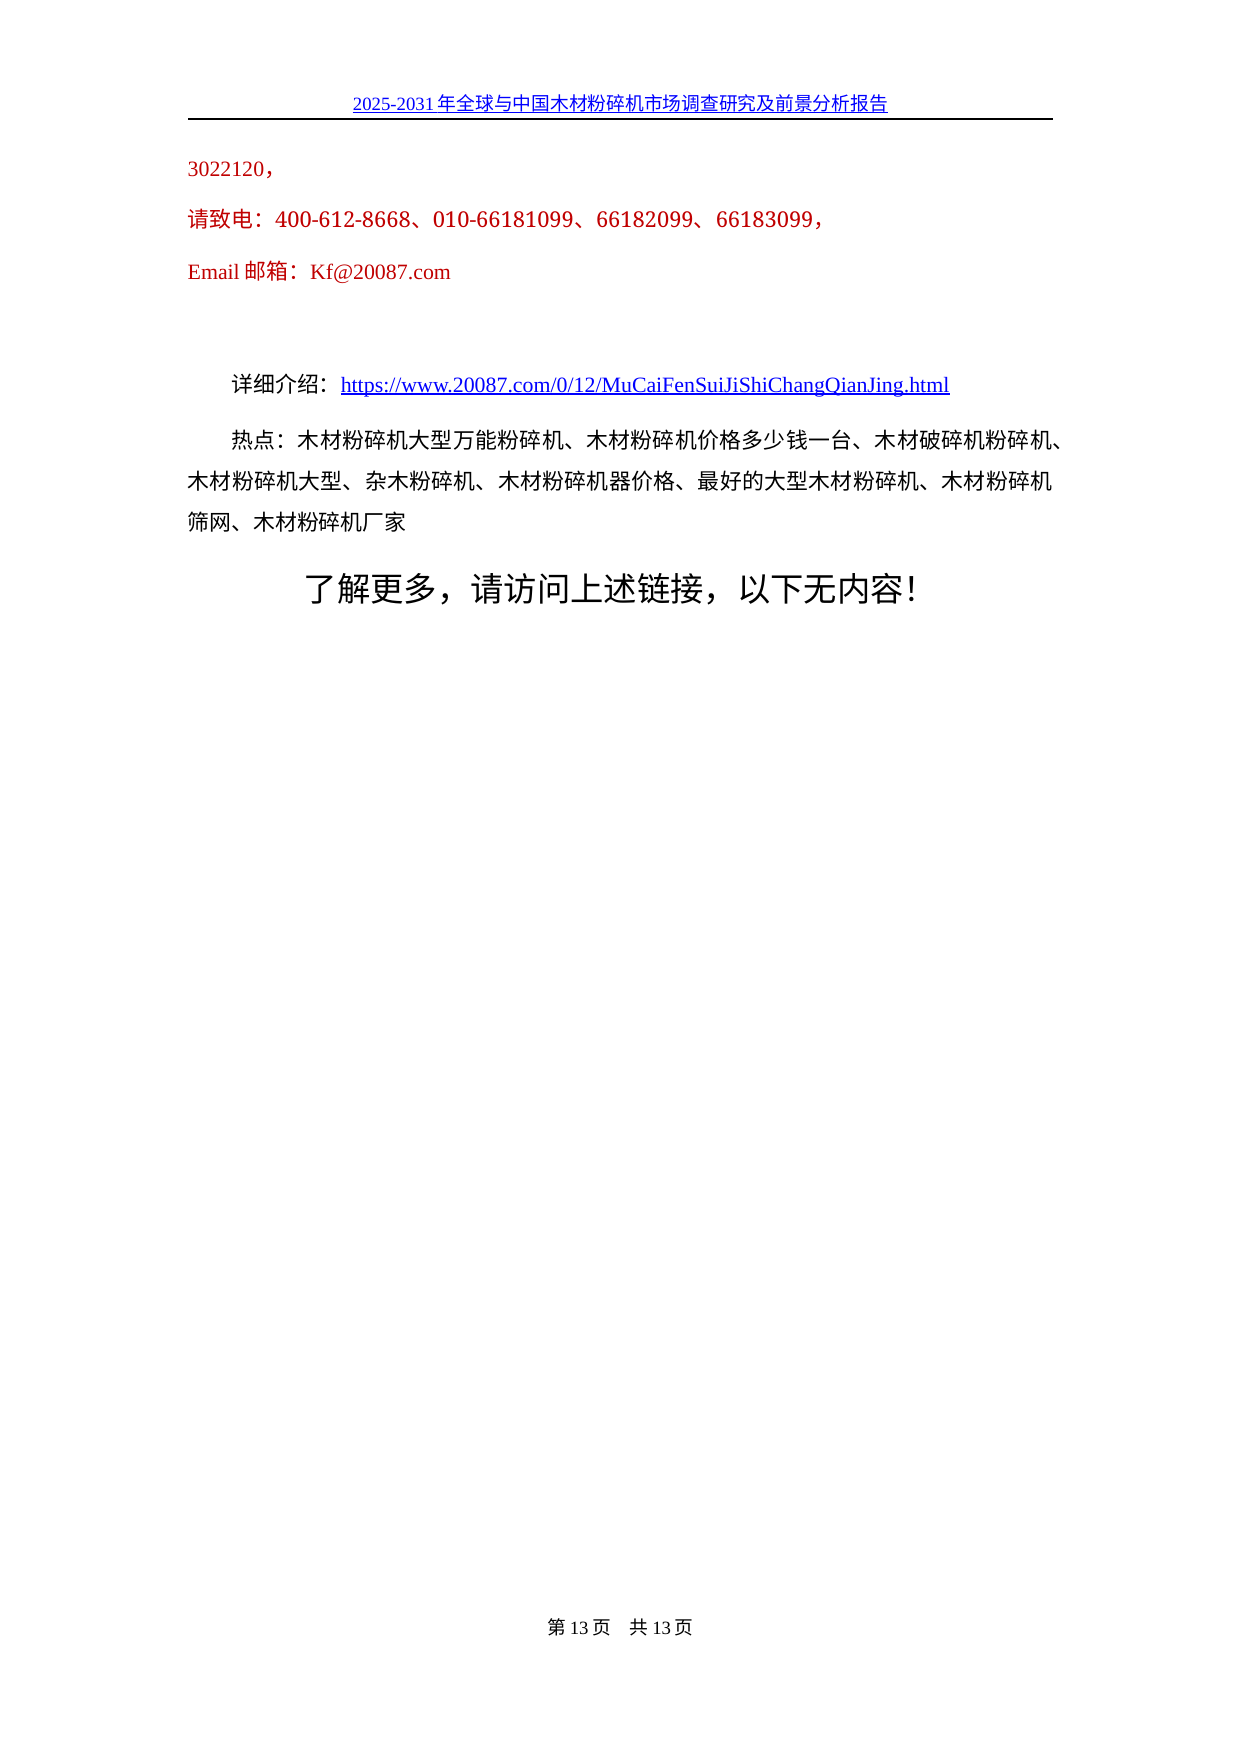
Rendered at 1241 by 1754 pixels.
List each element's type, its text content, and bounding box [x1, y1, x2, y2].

title 了解更多，请访问上述链接，以下无内容！ [187, 554, 1053, 619]
text 详细介绍：https://www.20087.com/0/12/MuCaiFenSuiJiShiChangQianJing.html [187, 366, 1053, 399]
text Email邮箱：Kf@20087.com [187, 253, 1053, 286]
text 请致电：400-612-8668、010-66181099、66182099、66183099， [187, 202, 1053, 234]
text 热点：木材粉碎机大型万能粉碎机、木材粉碎机价格多少钱一台、木材破碎机粉碎机、木材粉碎机大型、杂木粉碎机、木材粉碎机器价格、最好的大型木材粉碎机、木材粉碎机筛网、木材粉碎机厂家 [187, 423, 1053, 537]
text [187, 150, 1053, 183]
